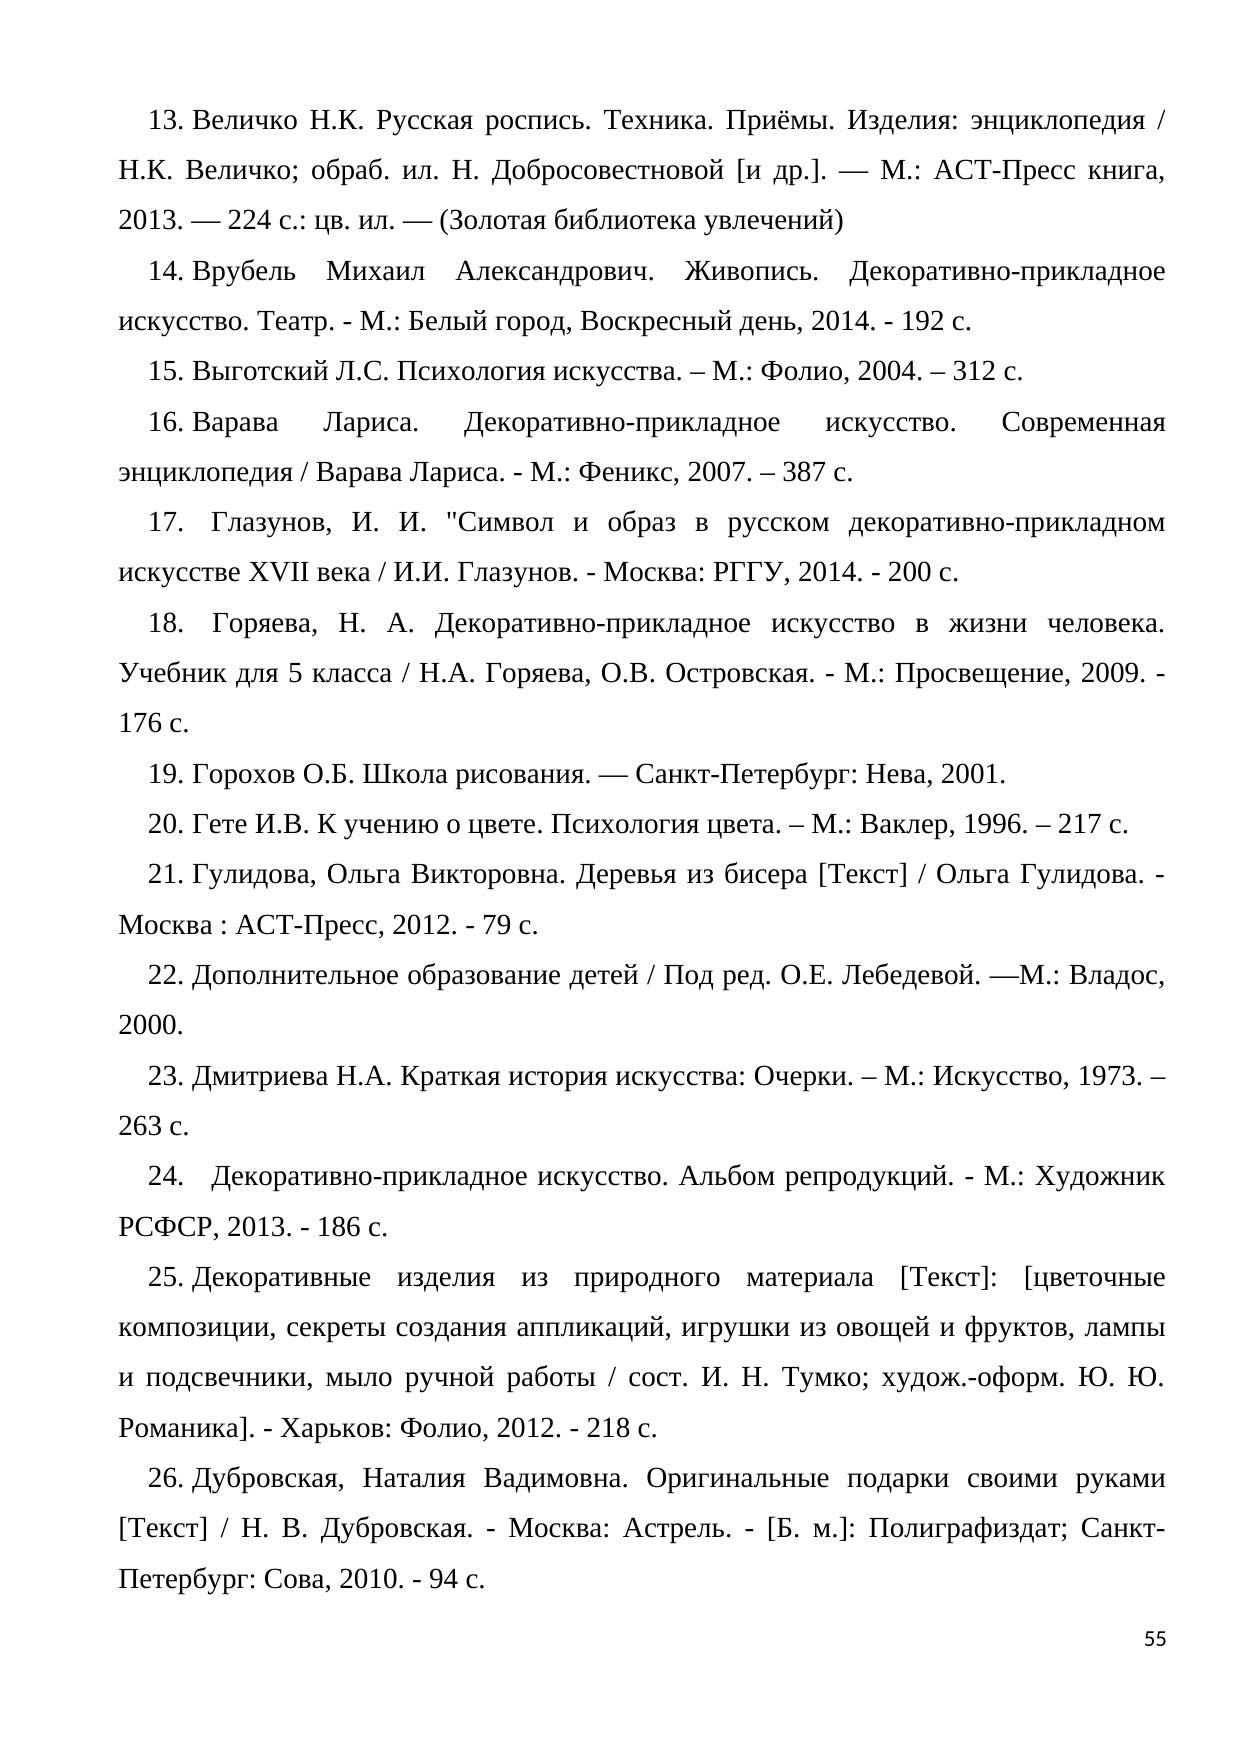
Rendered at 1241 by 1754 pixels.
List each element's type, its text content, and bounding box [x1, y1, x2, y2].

list Дмитриева Н.А. Краткая история искусства: Очерки. – М.: Искусство, 1973. – 263 с. [118, 1058, 1167, 1142]
list Декоративные изделия из природного материала [Текст]: [цветочные композиции, секреты создания аппликаций, игрушки из овощей и фруктов, лампы и подсвечники, мыло ручной работы / сост. И. Н. Тумко; худож.-оформ. Ю. Ю. Романика]. - Харьков: Фолио, 2012. - 218 с. [118, 1259, 1167, 1443]
list Врубель Михаил Александрович. Живопись. Декоративно-прикладное искусство. Театр. - М.: Белый город, Воскресный день, 2014. - 192 c. [118, 253, 1167, 337]
list Декоративно-прикладное искусство. Альбом репродукций. - М.: Художник РСФСР, 2013. - 186 c. [118, 1158, 1167, 1242]
list Гулидова, Ольга Викторовна. Деревья из бисера [Текст] / Ольга Гулидова. - Москва : АСТ-Пресс, 2012. - 79 с. [118, 856, 1167, 940]
list Гете И.В. К учению о цвете. Психология цвета. – М.: Ваклер, 1996. – 217 с. [118, 806, 1167, 840]
list Глазунов, И. И. "Символ и образ в русском декоративно-прикладном искусстве XVII века / И.И. Глазунов. - Москва: РГГУ, 2014. - 200 c. [118, 504, 1167, 588]
list Дубровская, Наталия Вадимовна. Оригинальные подарки своими руками [Текст] / Н. В. Дубровская. - Москва: Астрель. - [Б. м.]: Полиграфиздат; Санкт-Петербург: Сова, 2010. - 94 с. [118, 1460, 1167, 1594]
list Выготский Л.С. Психология искусства. – М.: Фолио, 2004. – 312 с. [118, 353, 1167, 387]
list Варава Лариса. Декоративно-прикладное искусство. Современная энциклопедия / Варава Лариса. - М.: Феникс, 2007. – 387 c. [118, 404, 1167, 487]
list Величко Н.К. Русская роспись. Техника. Приёмы. Изделия: энциклопедия / Н.К. Величко; обраб. ил. Н. Добросовестновой [и др.]. — М.: АСТ-Пресс книга, 2013. — 224 с.: цв. ил. — (Золотая библиотека увлечений) [118, 102, 1167, 236]
list Дополнительное образование детей / Под ред. О.Е. Лебедевой. —М.: Владос, 2000. [118, 957, 1167, 1041]
list Горяева, Н. А. Декоративно-прикладное искусство в жизни человека. Учебник для 5 класса / Н.А. Горяева, О.В. Островская. - М.: Просвещение, 2009. - 176 c. [118, 605, 1167, 739]
list Горохов О.Б. Школа рисования. — Санкт-Петербург: Нева, 2001. [118, 756, 1167, 789]
